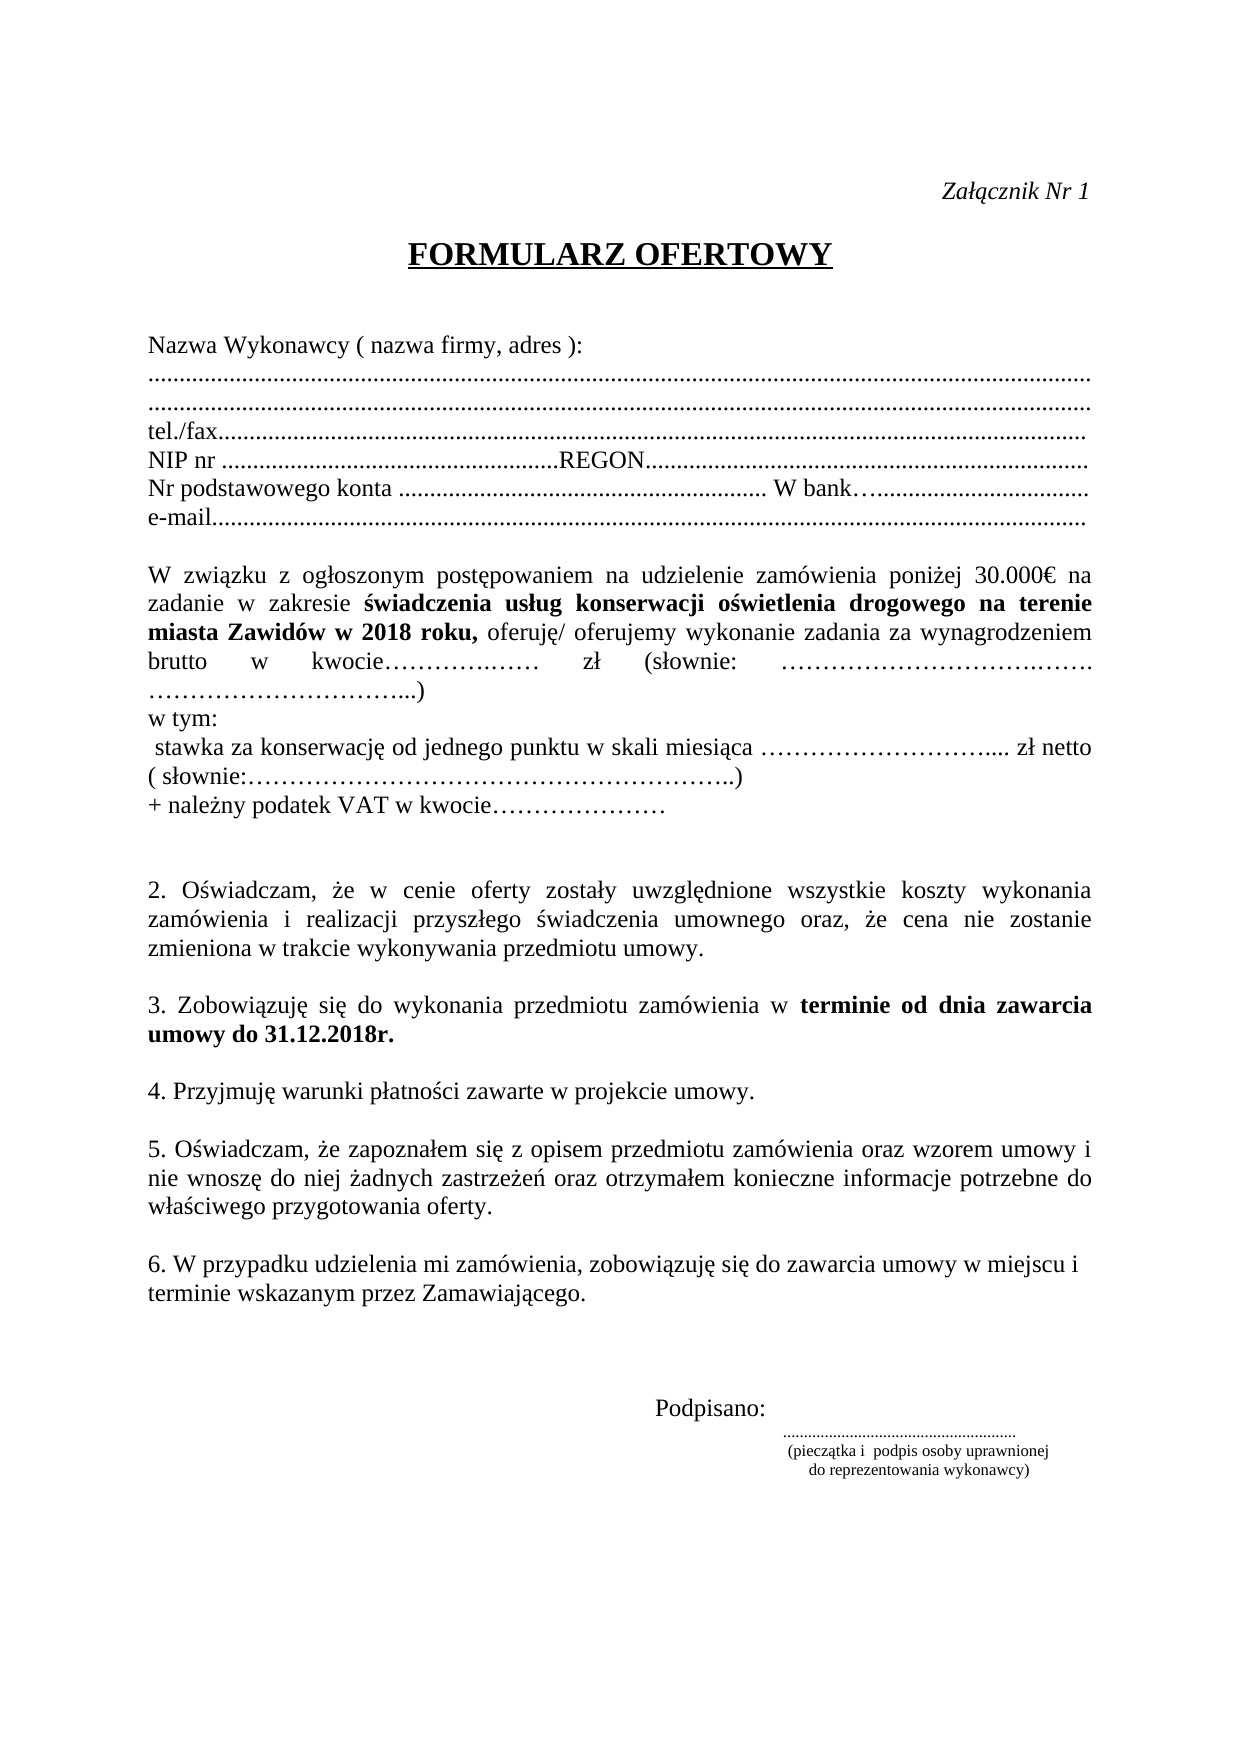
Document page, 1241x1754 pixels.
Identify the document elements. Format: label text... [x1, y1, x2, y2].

text + należny podatek VAT w kwocie………………… [148, 790, 1093, 818]
text Nr podstawowego konta ........................................................... W bank….................................. [148, 473, 1093, 502]
text Załącznik Nr 1 [148, 176, 1093, 205]
text w tym: [148, 703, 1093, 732]
text FORMULARZ OFERTOWY [148, 234, 1093, 272]
text 3. Zobowiązuję się do wykonania przedmiotu zamówienia w terminie od dnia zawarcia umowy do 31.12.2018r. [148, 990, 1093, 1048]
text Podpisano: [148, 1393, 1033, 1421]
text (pieczątka i podpis osoby uprawnionej [148, 1441, 1093, 1460]
text tel./fax........................................................................................................................................... [148, 416, 1093, 445]
text stawka za konserwację od jednego punktu w skali miesiąca ……………………….... zł netto ( słownie:…………………………………………………..) [148, 732, 1093, 790]
text W związku z ogłoszonym postępowaniem na udzielenie zamówienia poniżej 30.000€ na zadanie w zakresie świadczenia usług konserwacji oświetlenia drogowego na terenie miasta Zawidów w 2018 roku, oferuję/ oferujemy wykonanie zadania za wynagrodzeniem brutto w kwocie………….…… zł (słownie: ………………………….…….…………………………...) [148, 560, 1093, 703]
text e-mail............................................................................................................................................ [148, 502, 1093, 531]
text do reprezentowania wykonawcy) [523, 1460, 1093, 1479]
text Nazwa Wykonawcy ( nazwa firmy, adres ): [148, 330, 1093, 358]
text 2. Oświadczam, że w cenie oferty zostały uwzględnione wszystkie koszty wykonania zamówienia i realizacji przyszłego świadczenia umownego oraz, że cena nie zostanie zmieniona w trakcie wykonywania przedmiotu umowy. [148, 875, 1093, 961]
text ....................................................................................................................................................... [148, 358, 1093, 387]
text 6. W przypadku udzielenia mi zamówienia, zobowiązuję się do zawarcia umowy w miejscu i terminie wskazanym przez Zamawiającego. [148, 1249, 1093, 1306]
text 5. Oświadczam, że zapoznałem się z opisem przedmiotu zamówienia oraz wzorem umowy i nie wnoszę do niej żadnych zastrzeżeń oraz otrzymałem konieczne informacje potrzebne do właściwego przygotowania oferty. [148, 1134, 1093, 1220]
text ........................................................ [783, 1421, 1033, 1441]
text ....................................................................................................................................................... [148, 387, 1093, 416]
text NIP nr ......................................................REGON....................................................................... [148, 445, 1093, 473]
text 4. Przyjmuję warunki płatności zawarte w projekcie umowy. [148, 1076, 1093, 1105]
